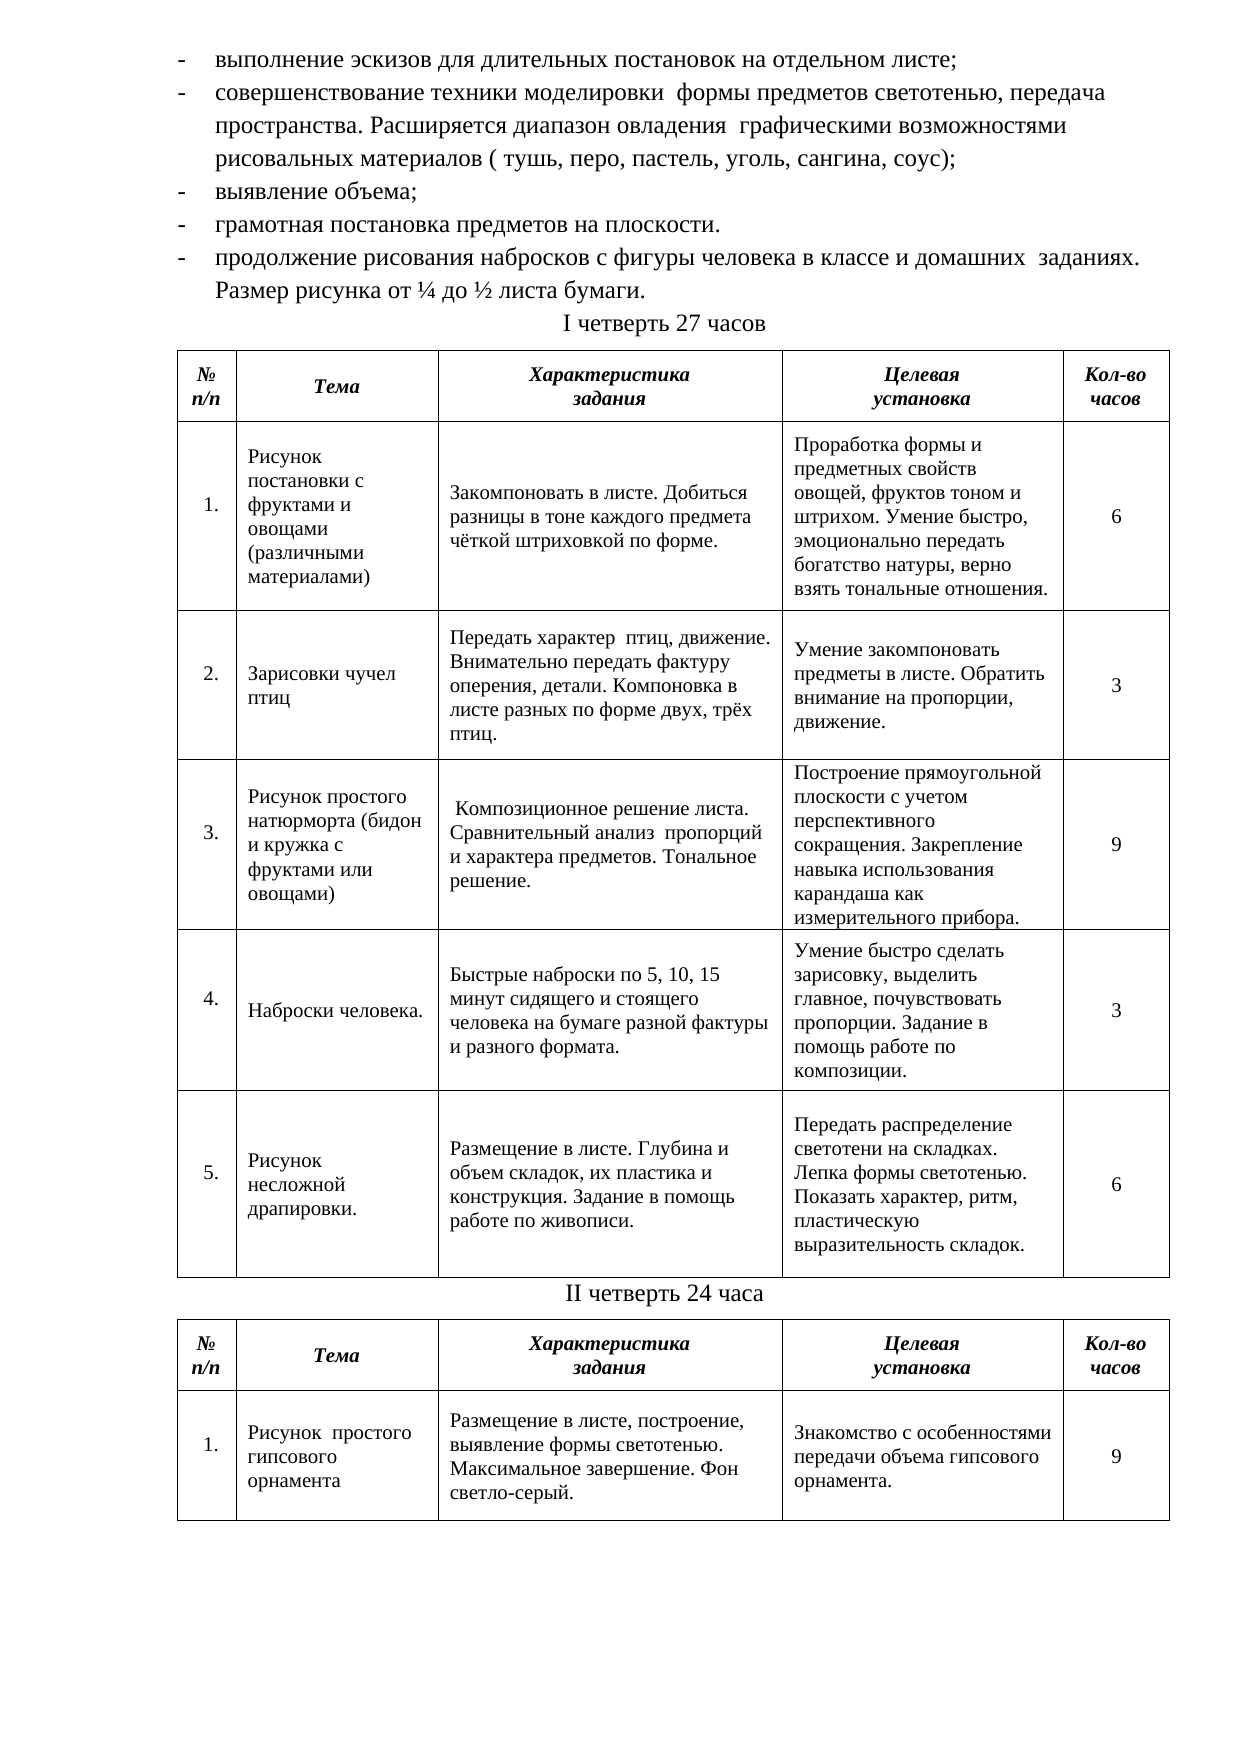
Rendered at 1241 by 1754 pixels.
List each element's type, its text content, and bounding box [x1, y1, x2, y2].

table_cell 6 [1064, 422, 1169, 610]
table_cell 9 [1064, 760, 1169, 929]
table_cell Передать распределение светотени на складках. Лепка формы светотенью. Показать характер, ритм, пластическую выразительность складок. [783, 1091, 1063, 1277]
table_cell Проработка формы и предметных свойств овощей, фруктов тоном и штрихом. Умение быстро, эмоционально передать богатство натуры, верно взять тональные отношения. [783, 422, 1063, 610]
table_cell [178, 930, 236, 1090]
list выполнение эскизов для длительных постановок на отдельном листе; [177, 44, 1152, 73]
table_cell Передать характер птиц, движение. Внимательно передать фактуру оперения, детали. Компоновка в листе разных по форме двух, трёх птиц. [439, 611, 782, 759]
list совершенствование техники моделировки формы предметов светотенью, передача пространства. Расширяется диапазон овладения графическими возможностями рисовальных материалов ( тушь, перо, пастель, уголь, сангина, соус); [177, 77, 1152, 172]
table_header Кол-во часов [1064, 351, 1169, 421]
table_header Тема [237, 1320, 438, 1390]
table_cell Рисунок простого гипсового орнамента [237, 1391, 438, 1520]
table_cell Рисунок постановки с фруктами и овощами (различными материалами) [237, 422, 438, 610]
table_cell [178, 760, 236, 929]
table_cell Закомпоновать в листе. Добиться разницы в тоне каждого предмета чёткой штриховкой по форме. [439, 422, 782, 610]
table_header № п/п [178, 351, 236, 421]
table_header Кол-во часов [1064, 1320, 1169, 1390]
table_cell Размещение в листе. Глубина и объем складок, их пластика и конструкция. Задание в помощь работе по живописи. [439, 1091, 782, 1277]
list продолжение рисования набросков с фигуры человека в классе и домашних заданиях. [177, 242, 1152, 271]
table_cell Наброски человека. [237, 930, 438, 1090]
table_header Характеристика задания [439, 351, 782, 421]
list выявление объема; [177, 176, 1152, 205]
table_cell Зарисовки чучел птиц [237, 611, 438, 759]
table_cell Быстрые наброски по 5, 10, 15 минут сидящего и стоящего человека на бумаге разной фактуры и разного формата. [439, 930, 782, 1090]
table_cell Умение закомпоновать предметы в листе. Обратить внимание на пропорции, движение. [783, 611, 1063, 759]
table_cell Размещение в листе, построение, выявление формы светотенью. Максимальное завершение. Фон светло-серый. [439, 1391, 782, 1520]
table_header № п/п [178, 1320, 236, 1390]
list грамотная постановка предметов на плоскости. [177, 209, 1152, 238]
table_cell [178, 1391, 236, 1520]
table_cell Рисунок простого натюрморта (бидон и кружка с фруктами или овощами) [237, 760, 438, 929]
text II четверть 24 часа [177, 1278, 1152, 1307]
text I четверть 27 часов [177, 308, 1152, 337]
table_cell [178, 422, 236, 610]
table_cell Знакомство с особенностями передачи объема гипсового орнамента. [783, 1391, 1063, 1520]
table_cell 9 [1064, 1391, 1169, 1520]
table_header Целевая установка [783, 351, 1063, 421]
table_cell 6 [1064, 1091, 1169, 1277]
table_cell Умение быстро сделать зарисовку, выделить главное, почувствовать пропорции. Задание в помощь работе по композиции. [783, 930, 1063, 1090]
table_header Тема [237, 351, 438, 421]
table_header Целевая установка [783, 1320, 1063, 1390]
table_cell Рисунок несложной драпировки. [237, 1091, 438, 1277]
table_cell [178, 611, 236, 759]
table_cell Построение прямоугольной плоскости с учетом перспективного сокращения. Закрепление навыка использования карандаша как измерительного прибора. [783, 760, 1063, 929]
text Размер рисунка от ¼ до ½ листа бумаги. [215, 276, 1152, 304]
table_cell [178, 1091, 236, 1277]
table_cell 3 [1064, 930, 1169, 1090]
table_cell Композиционное решение листа. Сравнительный анализ пропорций и характера предметов. Тональное решение. [439, 760, 782, 929]
table_cell 3 [1064, 611, 1169, 759]
table_header Характеристика задания [439, 1320, 782, 1390]
